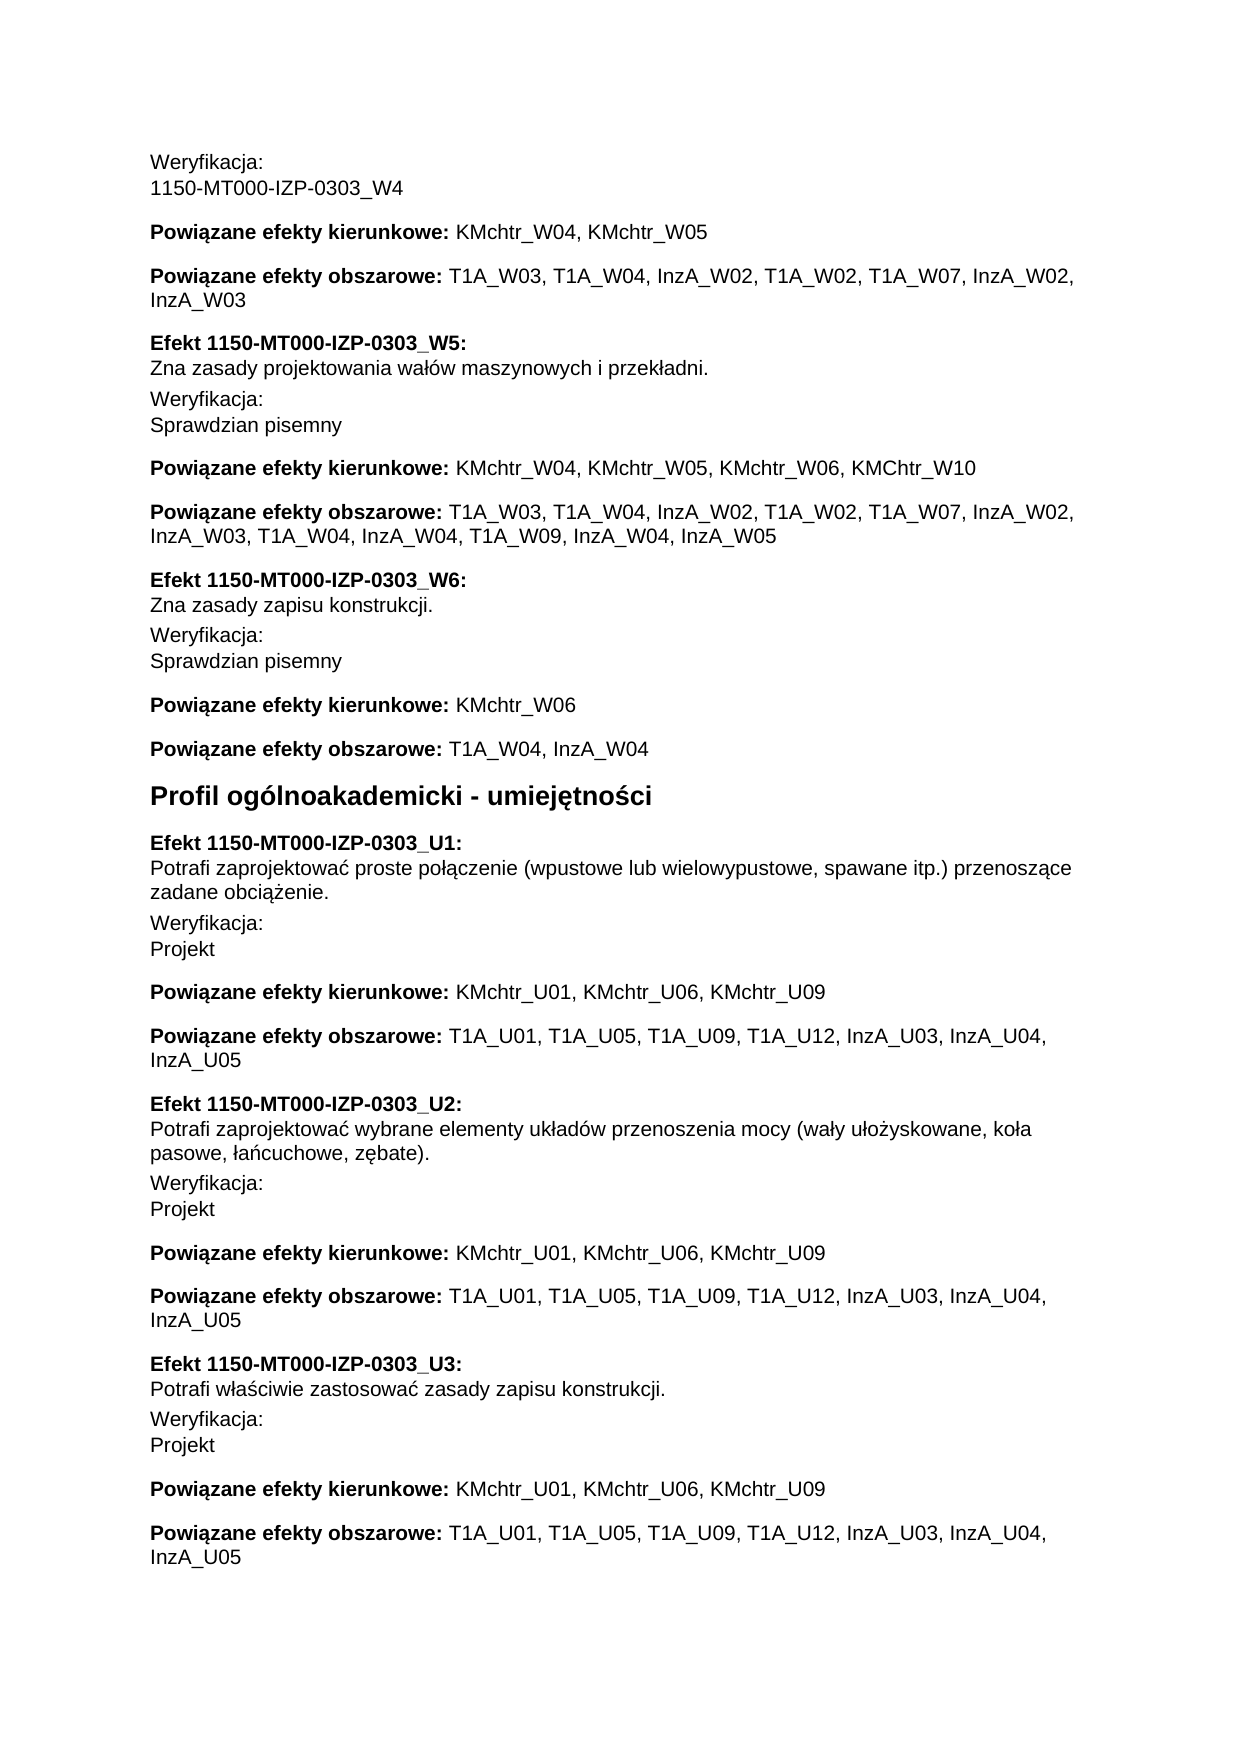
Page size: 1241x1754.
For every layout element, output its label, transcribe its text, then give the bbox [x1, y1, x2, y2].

text Powiązane efekty obszarowe: T1A_U01, T1A_U05, T1A_U09, T1A_U12, InzA_U03, InzA_U04, InzA_U05 [150, 1521, 1090, 1569]
text Efekt 1150-MT000-IZP-0303_W6: [150, 568, 1090, 592]
text Sprawdzian pisemny [150, 649, 1090, 673]
text Potrafi zaprojektować proste połączenie (wpustowe lub wielowypustowe, spawane itp.) przenoszące zadane obciążenie. [150, 856, 1090, 904]
text Weryfikacja: [150, 386, 1090, 410]
text Zna zasady projektowania wałów maszynowych i przekładni. [150, 356, 1090, 380]
text Projekt [150, 1433, 1090, 1457]
text Efekt 1150-MT000-IZP-0303_W5: [150, 331, 1090, 355]
text Efekt 1150-MT000-IZP-0303_U3: [150, 1352, 1090, 1376]
text Powiązane efekty obszarowe: T1A_W03, T1A_W04, InzA_W02, T1A_W02, T1A_W07, InzA_W02, InzA_W03 [150, 263, 1090, 311]
text Powiązane efekty kierunkowe: KMchtr_W04, KMchtr_W05, KMchtr_W06, KMChtr_W10 [150, 456, 1090, 480]
text Powiązane efekty kierunkowe: KMchtr_U01, KMchtr_U06, KMchtr_U09 [150, 980, 1090, 1004]
text 1150-MT000-IZP-0303_W4 [150, 176, 1090, 200]
text Weryfikacja: [150, 150, 1090, 174]
text Powiązane efekty obszarowe: T1A_W03, T1A_W04, InzA_W02, T1A_W02, T1A_W07, InzA_W02, InzA_W03, T1A_W04, InzA_W04, T1A_W09, InzA_W04, InzA_W05 [150, 500, 1090, 548]
text Powiązane efekty kierunkowe: KMchtr_W04, KMchtr_W05 [150, 220, 1090, 244]
text Powiązane efekty obszarowe: T1A_U01, T1A_U05, T1A_U09, T1A_U12, InzA_U03, InzA_U04, InzA_U05 [150, 1284, 1090, 1332]
text Projekt [150, 1197, 1090, 1221]
text Weryfikacja: [150, 1407, 1090, 1431]
subtitle Profil ogólnoakademicki - umiejętności [150, 780, 1090, 811]
text Powiązane efekty kierunkowe: KMchtr_U01, KMchtr_U06, KMchtr_U09 [150, 1241, 1090, 1264]
text Efekt 1150-MT000-IZP-0303_U2: [150, 1092, 1090, 1116]
text Powiązane efekty obszarowe: T1A_W04, InzA_W04 [150, 736, 1090, 760]
text Potrafi właściwie zastosować zasady zapisu konstrukcji. [150, 1377, 1090, 1401]
text Powiązane efekty kierunkowe: KMchtr_W06 [150, 693, 1090, 717]
text Weryfikacja: [150, 910, 1090, 934]
text Zna zasady zapisu konstrukcji. [150, 593, 1090, 617]
text Powiązane efekty kierunkowe: KMchtr_U01, KMchtr_U06, KMchtr_U09 [150, 1477, 1090, 1501]
text Potrafi zaprojektować wybrane elementy układów przenoszenia mocy (wały ułożyskowane, koła pasowe, łańcuchowe, zębate). [150, 1117, 1090, 1164]
text Weryfikacja: [150, 1171, 1090, 1195]
text Powiązane efekty obszarowe: T1A_U01, T1A_U05, T1A_U09, T1A_U12, InzA_U03, InzA_U04, InzA_U05 [150, 1024, 1090, 1072]
text Projekt [150, 936, 1090, 960]
text Efekt 1150-MT000-IZP-0303_U1: [150, 831, 1090, 855]
text Sprawdzian pisemny [150, 412, 1090, 436]
text Weryfikacja: [150, 623, 1090, 647]
